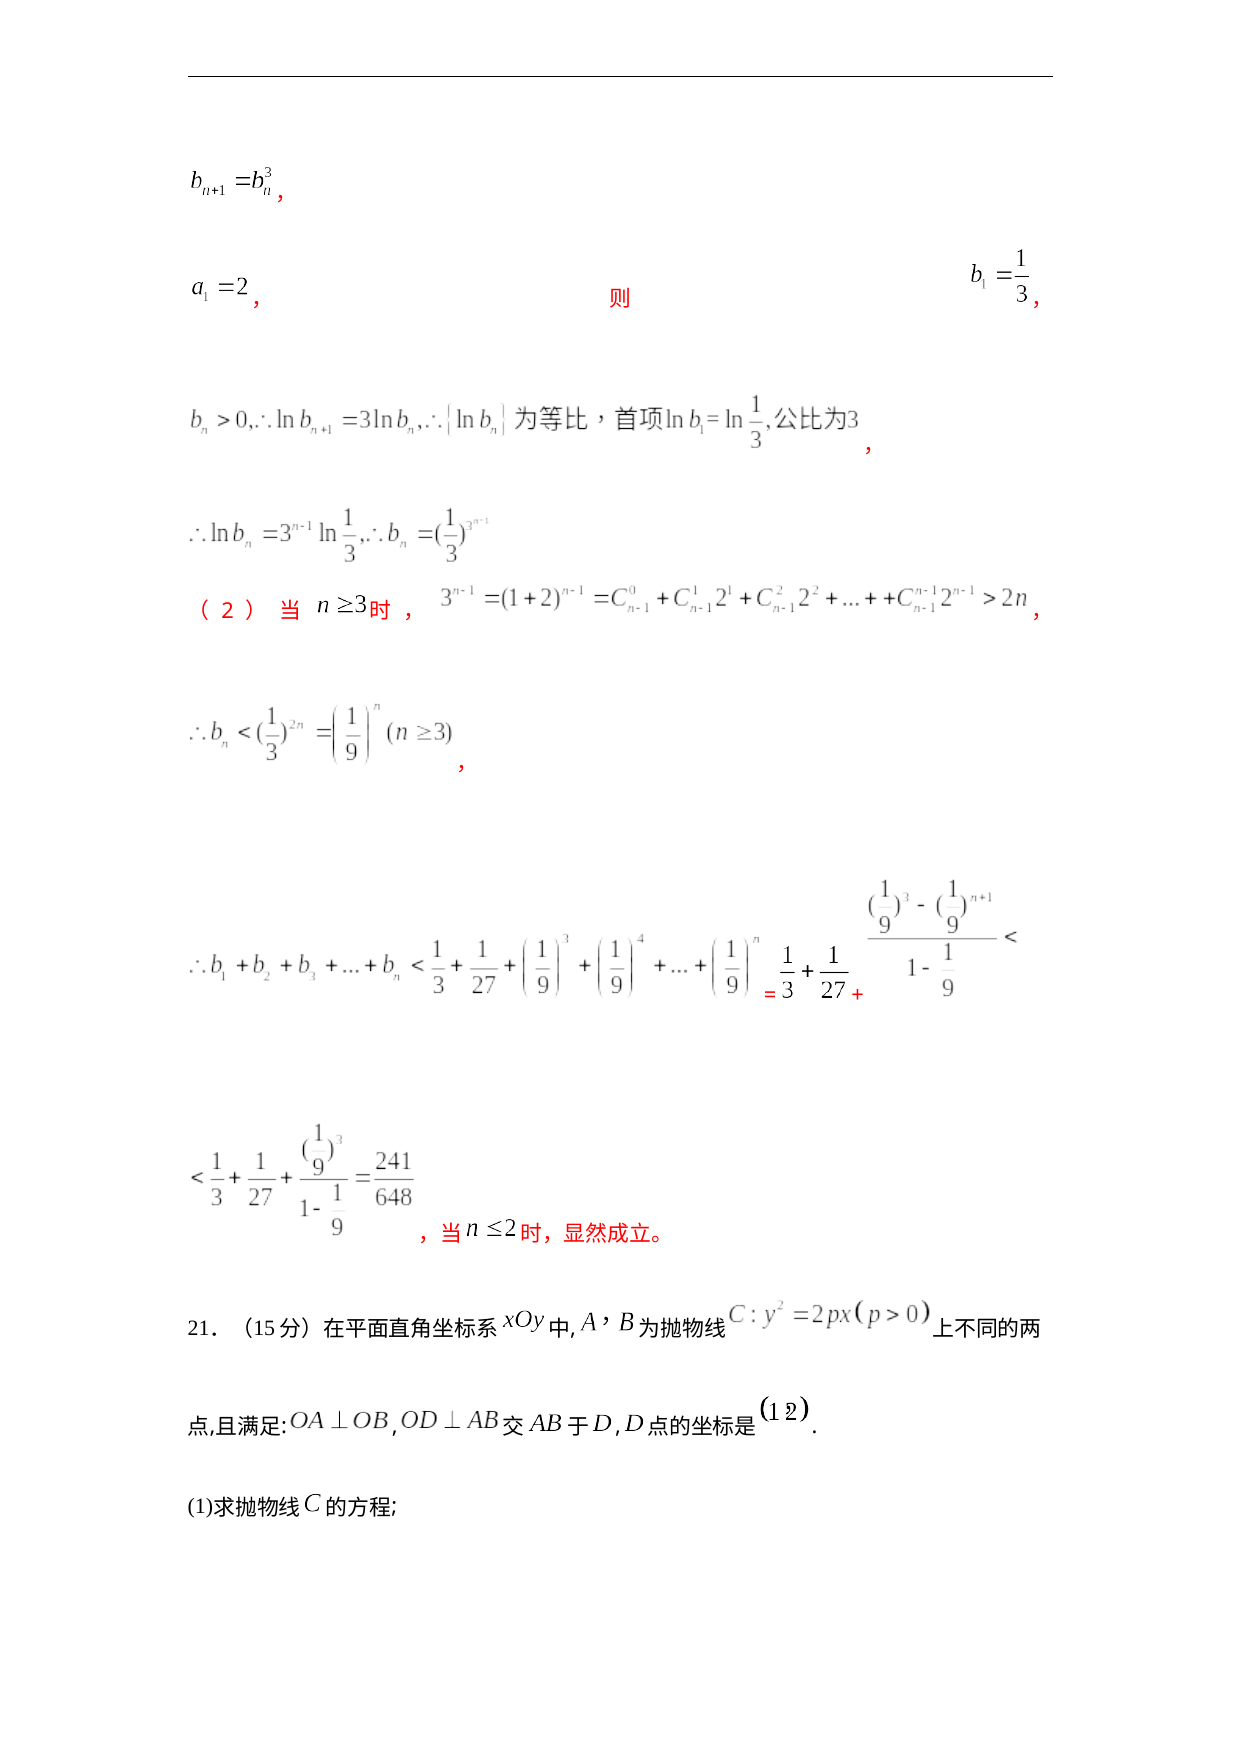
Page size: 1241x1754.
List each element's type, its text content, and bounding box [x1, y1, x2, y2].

text (1)求抛物线的方程; [187, 1473, 1053, 1538]
text （2）当时，，，=+，当时，显然成立。 [187, 580, 1053, 1279]
text ，则，， [187, 243, 1053, 487]
text 21．（15分）在平面直角坐标系中,为抛物线上不同的两点,且满足:,交于,点的坐标是. [187, 1294, 1053, 1457]
text 【解析】（1），即， [187, 162, 1053, 227]
